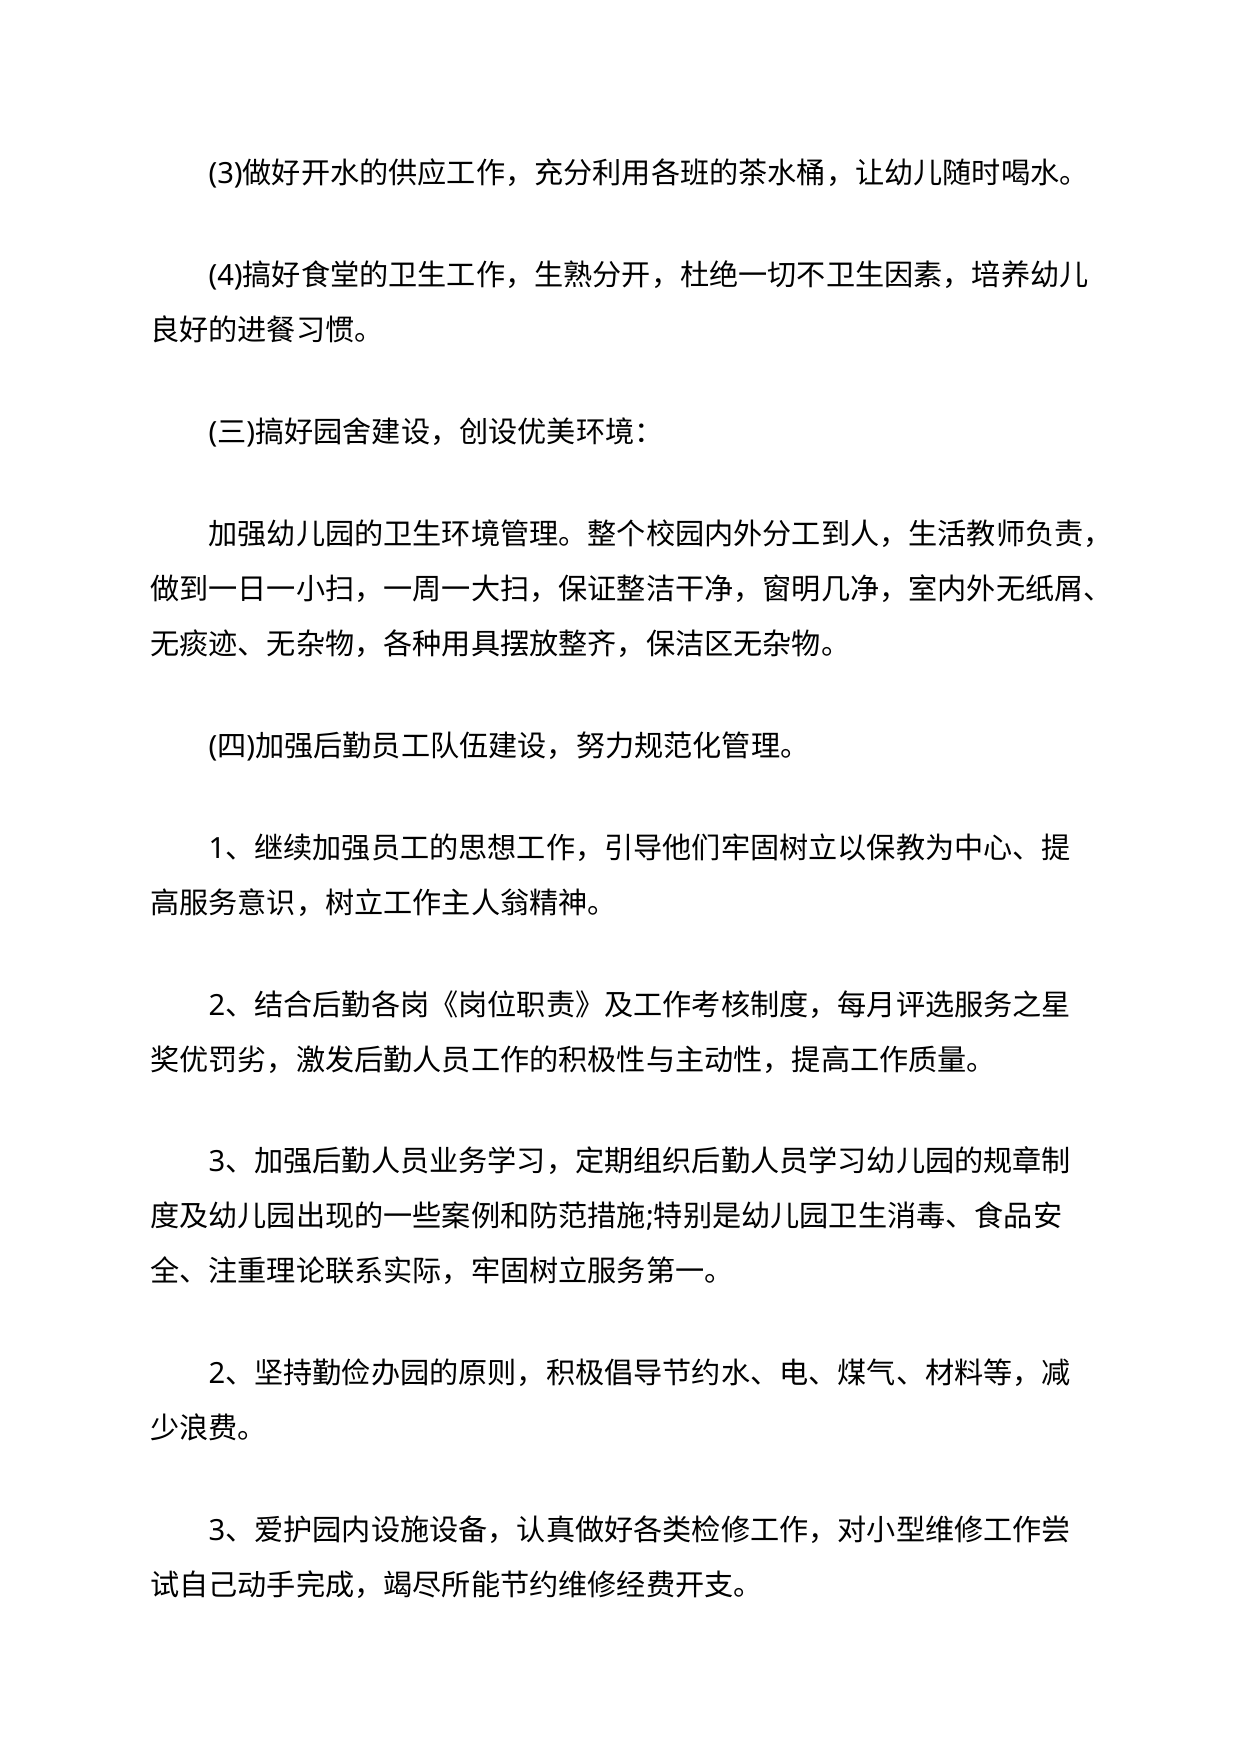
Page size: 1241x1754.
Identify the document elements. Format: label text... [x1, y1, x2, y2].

text (四)加强后勤员工队伍建设，努力规范化管理。 [150, 722, 1090, 765]
text 3、加强后勤人员业务学习，定期组织后勤人员学习幼儿园的规章制度及幼儿园出现的一些案例和防范措施;特别是幼儿园卫生消毒、食品安全、注重理论联系实际，牢固树立服务第一。 [150, 1138, 1090, 1290]
text (3)做好开水的供应工作，充分利用各班的茶水桶，让幼儿随时喝水。 [150, 150, 1090, 192]
text (三)搞好园舍建设，创设优美环境： [150, 409, 1090, 451]
text 2、结合后勤各岗《岗位职责》及工作考核制度，每月评选服务之星奖优罚劣，激发后勤人员工作的积极性与主动性，提高工作质量。 [150, 981, 1090, 1078]
text 1、继续加强员工的思想工作，引导他们牢固树立以保教为中心、提高服务意识，树立工作主人翁精神。 [150, 824, 1090, 922]
text 2、坚持勤俭办园的原则，积极倡导节约水、电、煤气、材料等，减少浪费。 [150, 1349, 1090, 1447]
text (4)搞好食堂的卫生工作，生熟分开，杜绝一切不卫生因素，培养幼儿良好的进餐习惯。 [150, 252, 1090, 349]
text 3、爱护园内设施设备，认真做好各类检修工作，对小型维修工作尝试自己动手完成，竭尽所能节约维修经费开支。 [150, 1506, 1090, 1604]
text 加强幼儿园的卫生环境管理。整个校园内外分工到人，生活教师负责，做到一日一小扫，一周一大扫，保证整洁干净，窗明几净，室内外无纸屑、无痰迹、无杂物，各种用具摆放整齐，保洁区无杂物。 [150, 511, 1090, 663]
